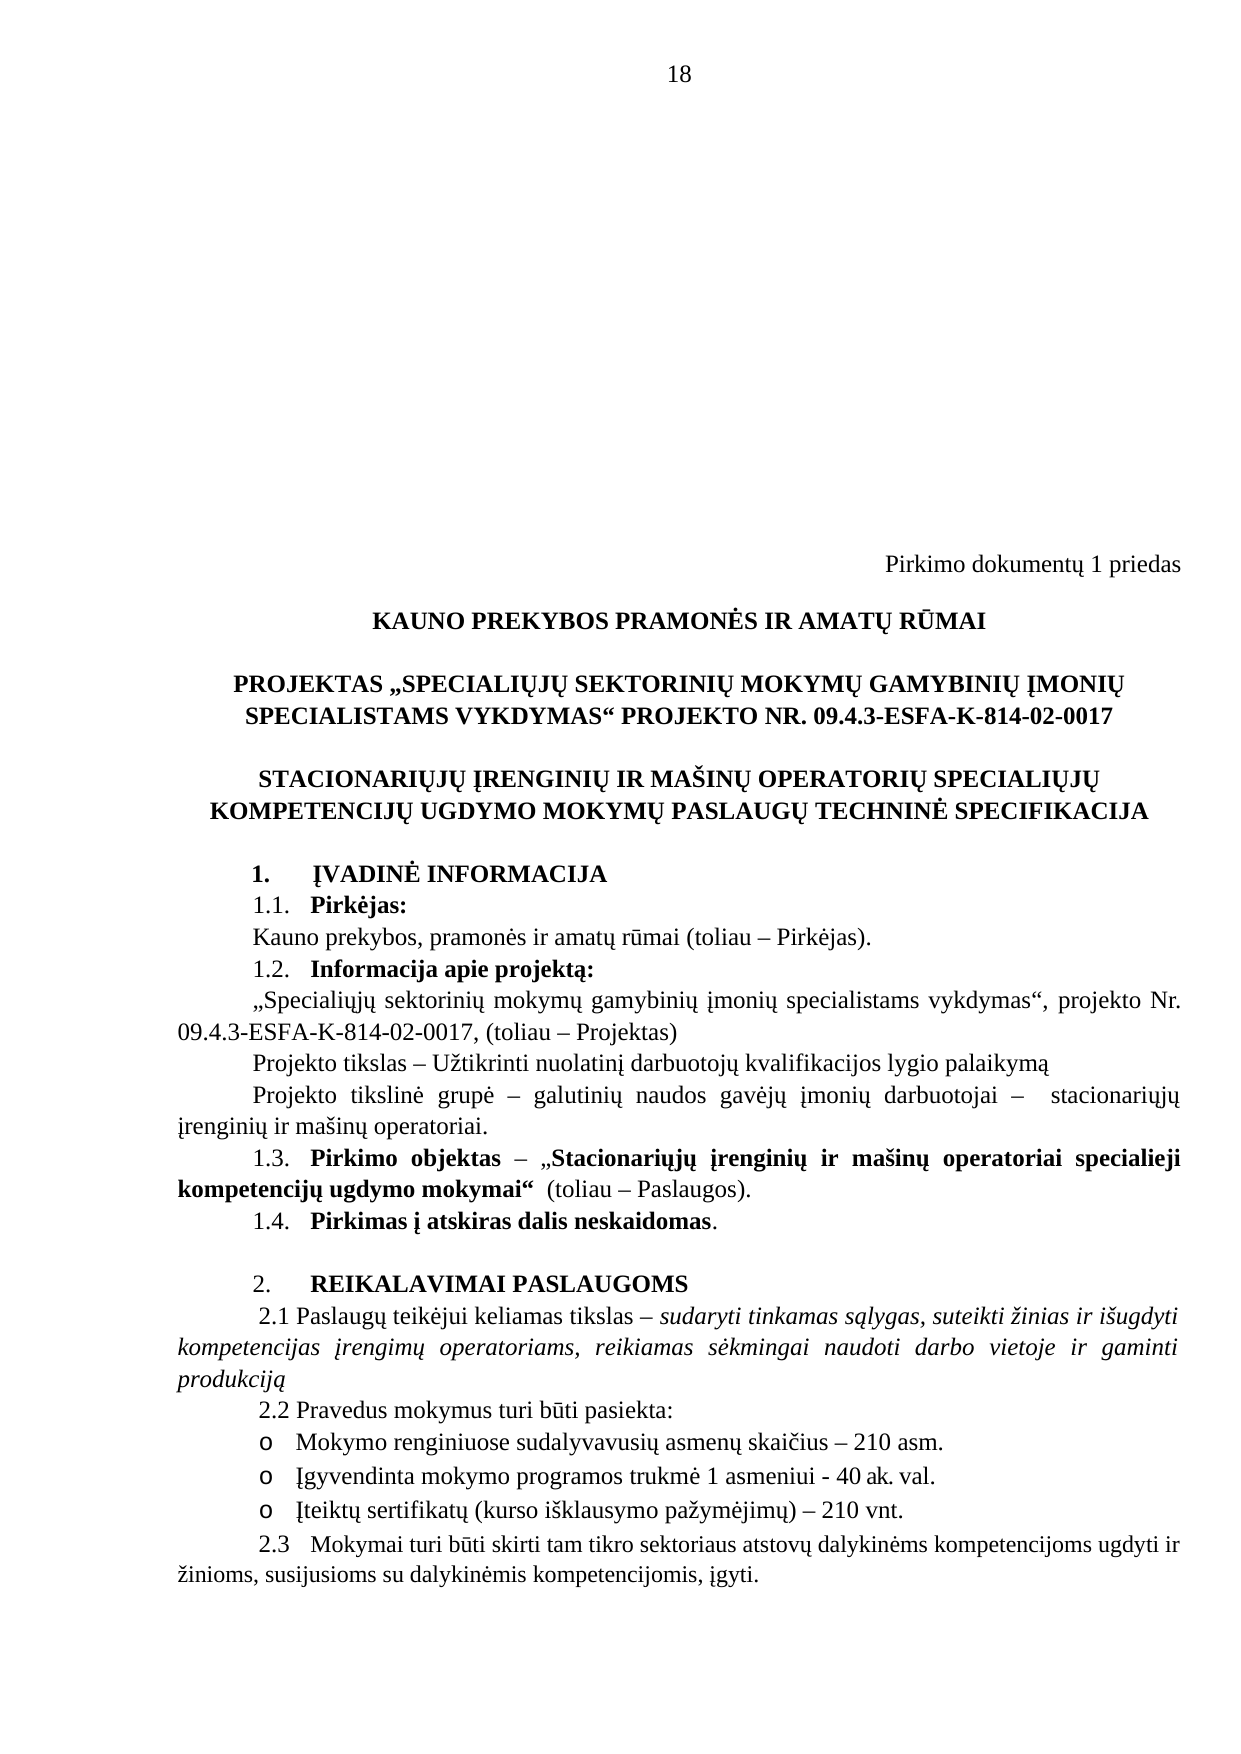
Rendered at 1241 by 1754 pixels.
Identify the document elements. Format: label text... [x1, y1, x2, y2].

text „Specialiųjų sektorinių mokymų gamybinių įmonių specialistams vykdymas“, projekto Nr. 09.4.3-ESFA-K-814-02-0017, (toliau – Projektas) [177, 985, 1181, 1046]
list Įteiktų sertifikatų (kurso išklausymo pažymėjimų) – 210 vnt. [177, 1495, 1181, 1526]
list Pirkėjas: [177, 891, 1181, 919]
text 2.1 Paslaugų teikėjui keliamas tikslas – sudaryti tinkamas sąlygas, suteikti žinias ir išugdyti kompetencijas įrengimų operatoriams, reikiamas sėkmingai naudoti darbo vietoje ir gaminti produkciją [177, 1301, 1181, 1393]
list Pirkimas į atskiras dalis neskaidomas. [177, 1206, 1181, 1235]
list Įgyvendinta mokymo programos trukmė 1 asmeniui - 40 ak. val. [177, 1461, 1181, 1492]
text 2.2 Pravedus mokymus turi būti pasiekta: [177, 1396, 1181, 1424]
text STACIONARIŲJŲ ĮRENGINIŲ IR MAŠINŲ OPERATORIŲ SPECIALIŲJŲ KOMPETENCIJŲ UGDYMO MOKYMŲ PASLAUGŲ TECHNINĖ SPECIFIKACIJA [177, 764, 1181, 824]
list Mokymai turi būti skirti tam tikro sektoriaus atstovų dalykinėms kompetencijoms ugdyti ir žinioms, susijusioms su dalykinėmis kompetencijomis, įgyti. [177, 1529, 1181, 1588]
list Informacija apie projektą: [177, 954, 1181, 982]
text Projekto tikslas – Užtikrinti nuolatinį darbuotojų kvalifikacijos lygio palaikymą [177, 1048, 1181, 1077]
text Projekto tikslinė grupė – galutinių naudos gavėjų įmonių darbuotojai – stacionariųjų įrenginių ir mašinų operatoriai. [177, 1080, 1181, 1140]
list Mokymo renginiuose sudalyvavusių asmenų skaičius – 210 asm. [177, 1427, 1181, 1458]
text PROJEKTAS „SPECIALIŲJŲ SEKTORINIŲ MOKYMŲ GAMYBINIŲ ĮMONIŲ SPECIALISTAMS VYKDYMAS“ PROJEKTO NR. 09.4.3-ESFA-K-814-02-0017 [177, 669, 1181, 730]
list Pirkimo objektas – „Stacionariųjų įrenginių ir mašinų operatoriai specialieji kompetencijų ugdymo mokymai“ (toliau – Paslaugos). [177, 1143, 1181, 1203]
text Pirkimo dokumentų 1 priedas [765, 549, 1181, 578]
list ĮVADINĖ INFORMACIJA [229, 859, 1181, 888]
list REIKALAVIMAI PASLAUGOMS [177, 1269, 1181, 1298]
text KAUNO PREKYBOS PRAMONĖS IR AMATŲ RŪMAI [177, 606, 1181, 635]
text Kauno prekybos, pramonės ir amatų rūmai (toliau – Pirkėjas). [177, 922, 1181, 951]
